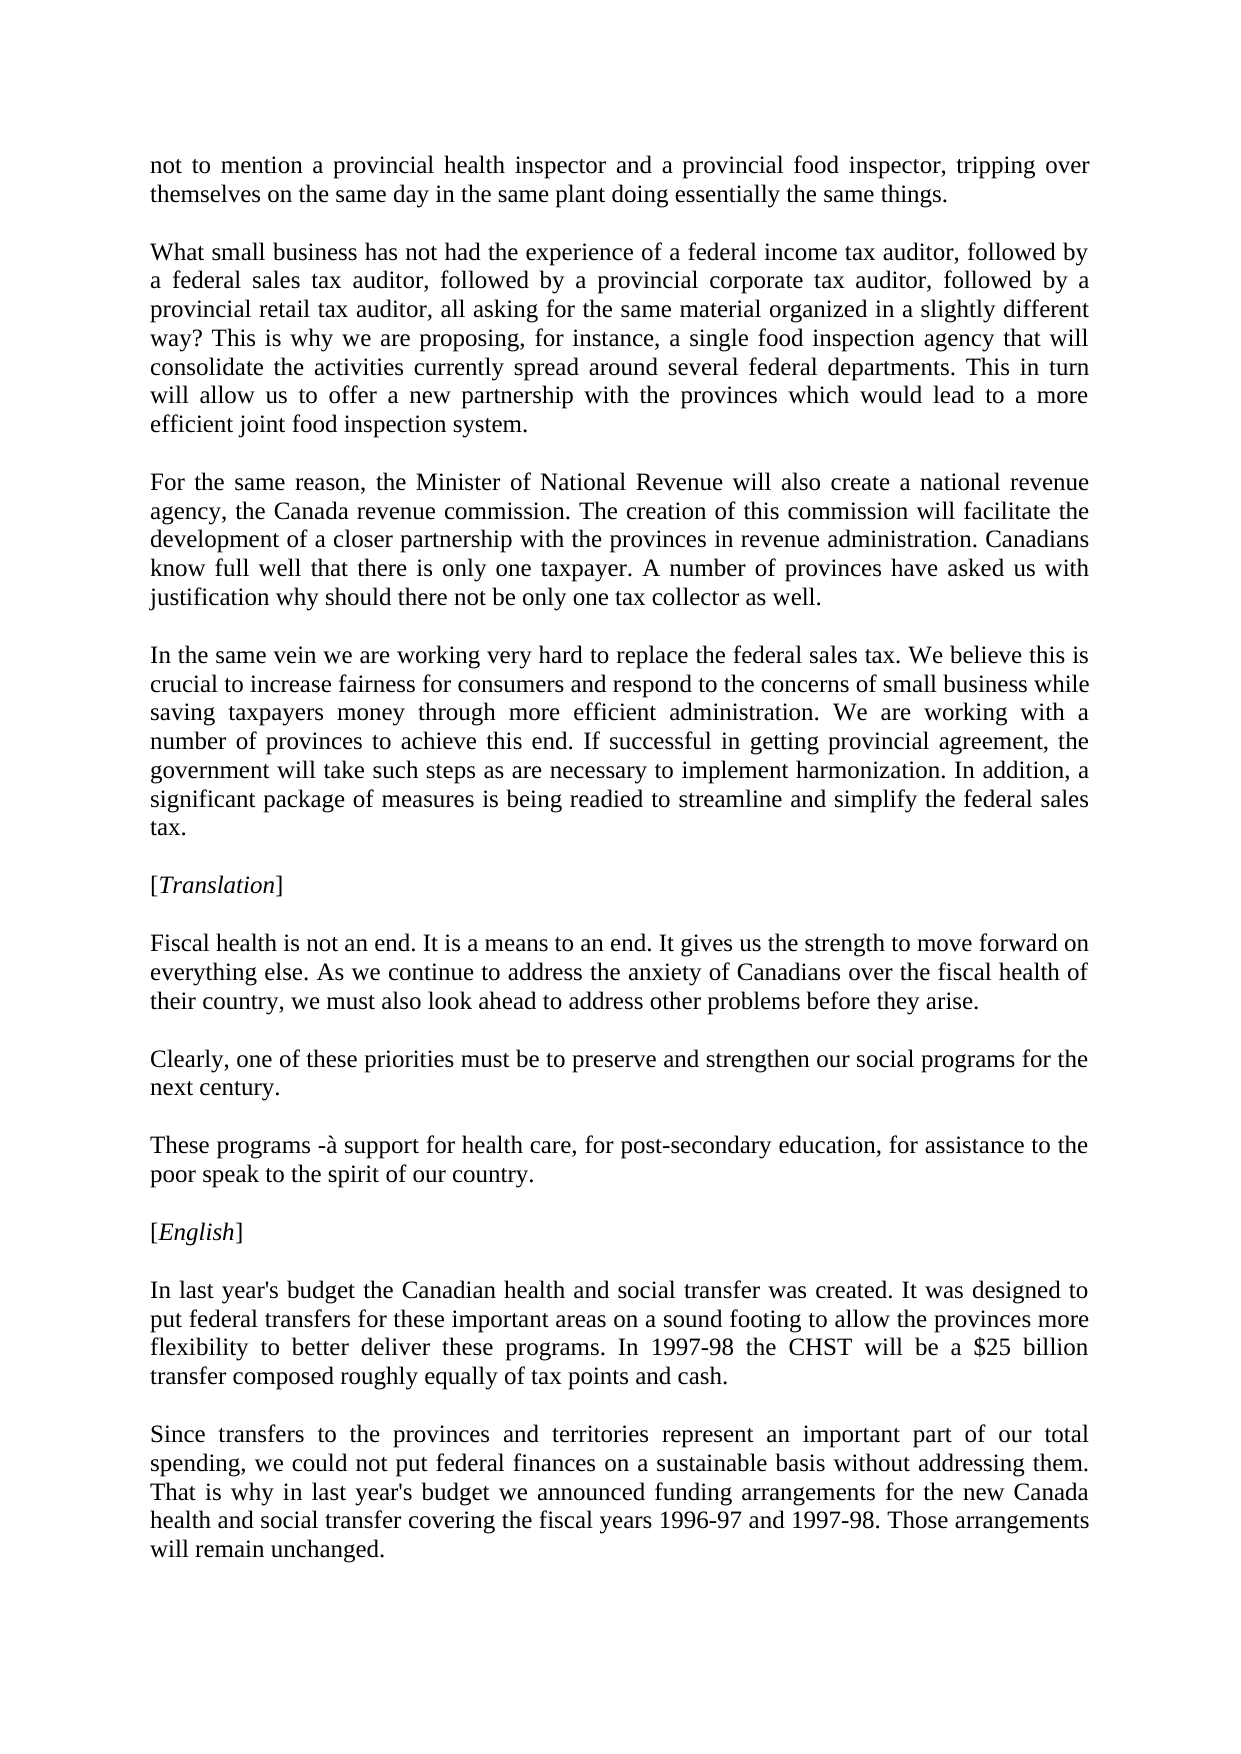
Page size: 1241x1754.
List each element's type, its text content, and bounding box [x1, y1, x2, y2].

text What small business has not had the experience of a federal income tax auditor, followed by a federal sales tax auditor, followed by a provincial corporate tax auditor, followed by a provincial retail tax auditor, all asking for the same material organized in a slightly different way? This is why we are proposing, for instance, a single food inspection agency that will consolidate the activities currently spread around several federal departments. This in turn will allow us to offer a new partnership with the provinces which would lead to a more efficient joint food inspection system. [150, 237, 1090, 438]
text For the same reason, the Minister of National Revenue will also create a national revenue agency, the Canada revenue commission. The creation of this commission will facilitate the development of a closer partnership with the provinces in revenue administration. Canadians know full well that there is only one taxpayer. A number of provinces have asked us with justification why should there not be only one tax collector as well. [150, 467, 1090, 611]
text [150, 150, 1090, 207]
text In last year's budget the Canadian health and social transfer was created. It was designed to put federal transfers for these important areas on a sound footing to allow the provinces more flexibility to better deliver these programs. In 1997-98 the CHST will be a $25 billion transfer composed roughly equally of tax points and cash. [150, 1275, 1090, 1390]
text In the same vein we are working very hard to replace the federal sales tax. We believe this is crucial to increase fairness for consumers and respond to the concerns of small business while saving taxpayers money through more efficient administration. We are working with a number of provinces to achieve this end. If successful in getting provincial agreement, the government will take such steps as are necessary to implement harmonization. In addition, a significant package of measures is being readied to streamline and simplify the federal sales tax. [150, 640, 1090, 841]
text These programs -à support for health care, for post-secondary education, for assistance to the poor speak to the spirit of our country. [150, 1130, 1090, 1188]
text [Translation] [150, 870, 1090, 899]
text Clearly, one of these priorities must be to preserve and strengthen our social programs for the next century. [150, 1044, 1090, 1101]
text Since transfers to the provinces and territories represent an important part of our total spending, we could not put federal finances on a sustainable basis without addressing them. That is why in last year's budget we announced funding arrangements for the new Canada health and social transfer covering the fiscal years 1996-97 and 1997-98. Those arrangements will remain unchanged. [150, 1419, 1090, 1563]
text [English] [150, 1217, 1090, 1246]
text Fiscal health is not an end. It is a means to an end. It gives us the strength to move forward on everything else. As we continue to address the anxiety of Canadians over the fiscal health of their country, we must also look ahead to address other problems before they arise. [150, 928, 1090, 1014]
